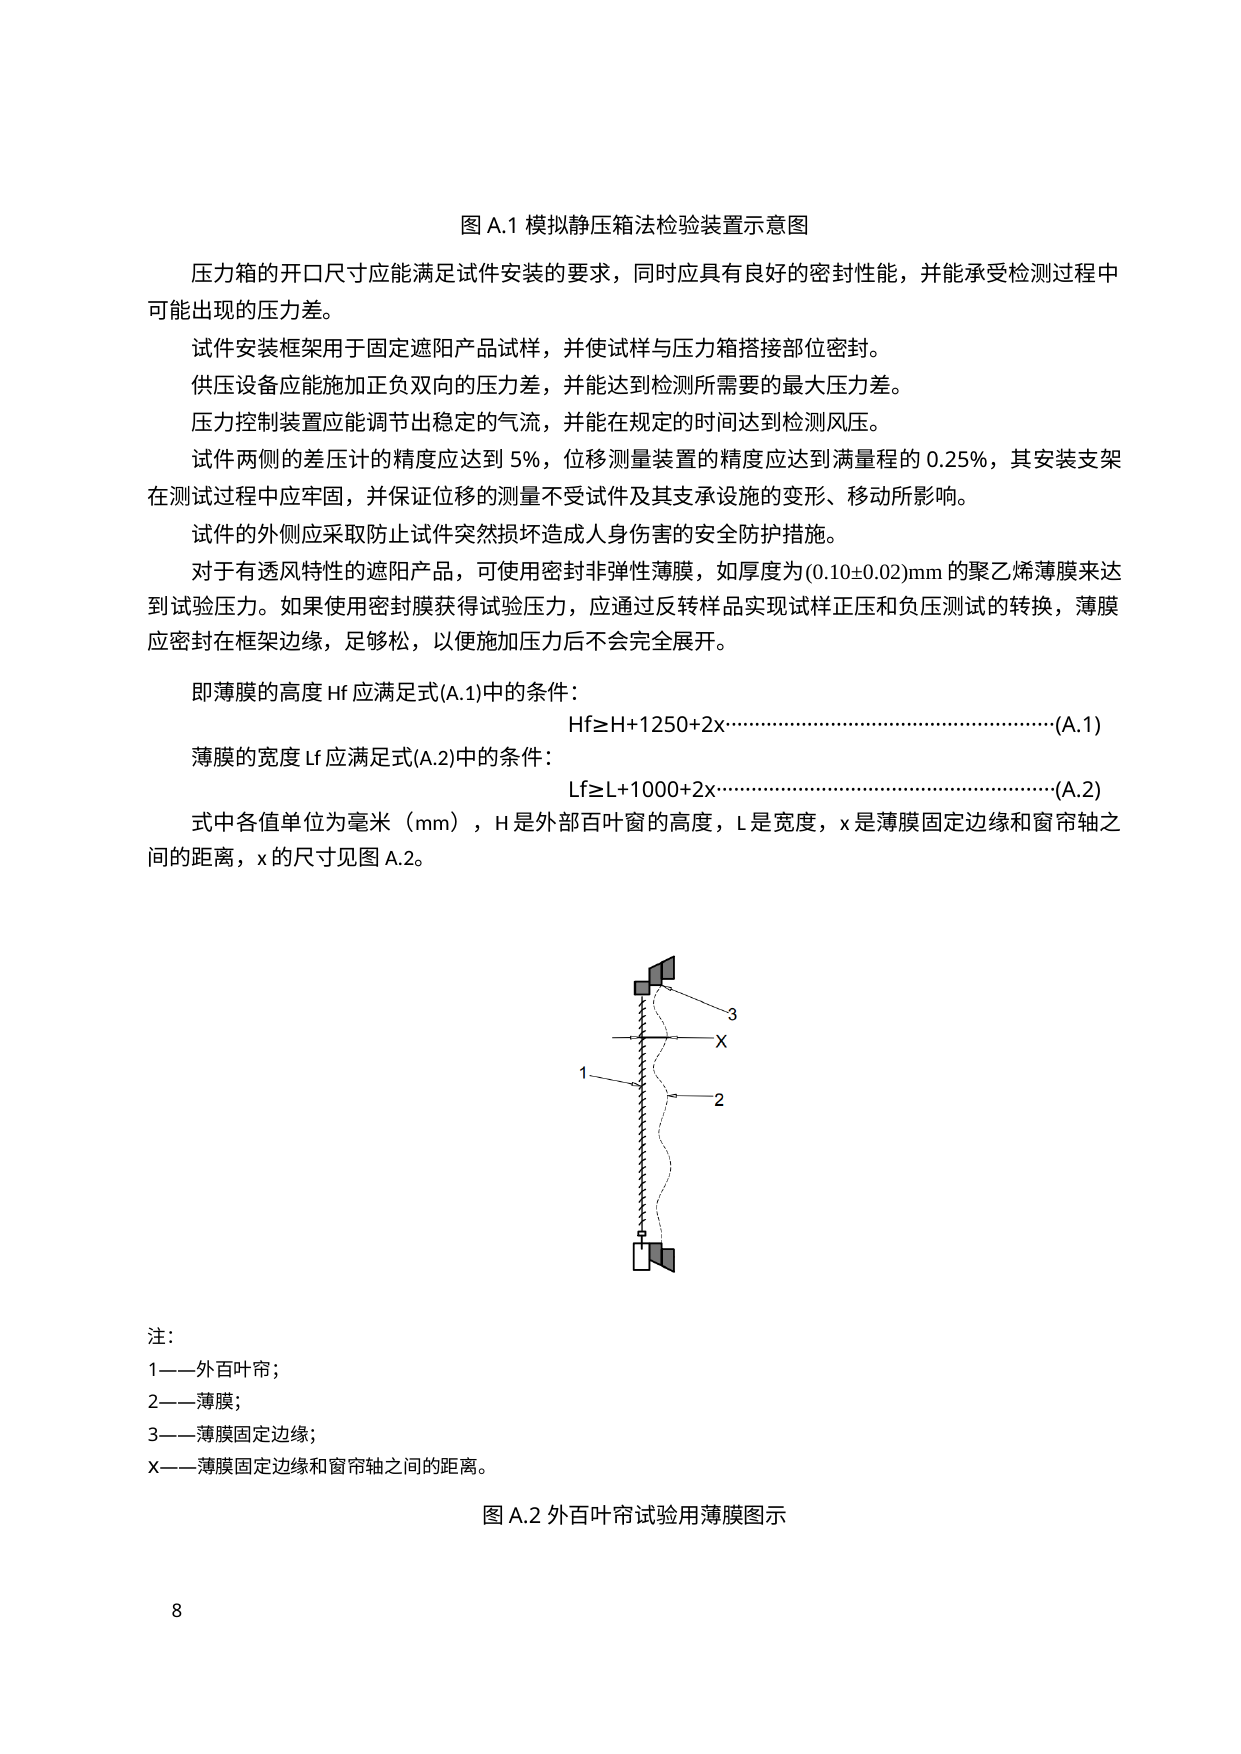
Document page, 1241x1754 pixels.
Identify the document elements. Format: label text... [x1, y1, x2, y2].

list 压力箱的开口尺寸应能满足试件安装的要求，同时应具有良好的密封性能，并能承受检测过程中可能出现的压力差。 [148, 256, 1122, 325]
text Hf≥H+1250+2x (A.1) [148, 707, 1211, 740]
list 试件两侧的差压计的精度应达到5%，位移测量装置的精度应达到满量程的0.25%，其安装支架在测试过程中应牢固，并保证位移的测量不受试件及其支承设施的变形、移动所影响。 [148, 442, 1122, 511]
text 即薄膜的高度Hf应满足式(A.1)中的条件： [148, 675, 1122, 707]
text x——薄膜固定边缘和窗帘轴之间的距离。 [148, 1449, 1122, 1482]
list 图A.2 外百叶帘试验用薄膜图示 [148, 1498, 1122, 1530]
list 试件安装框架用于固定遮阳产品试样，并使试样与压力箱搭接部位密封。 [148, 330, 1122, 363]
list 试件的外侧应采取防止试件突然损坏造成人身伤害的安全防护措施。 [148, 516, 1122, 549]
list 图A.1 模拟静压箱法检验装置示意图 [148, 208, 1122, 239]
list 供压设备应能施加正负双向的压力差，并能达到检测所需要的最大压力差。 [148, 367, 1122, 400]
text 薄膜的宽度Lf应满足式(A.2)中的条件： [148, 740, 1122, 772]
text 注： [148, 1319, 1122, 1352]
text Lf≥L+1000+2x (A.2) [148, 772, 1166, 805]
list 压力控制装置应能调节出稳定的气流，并能在规定的时间达到检测风压。 [148, 404, 1122, 437]
text 对于有透风特性的遮阳产品，可使用密封非弹性薄膜，如厚度为(0.10±0.02)mm的聚乙烯薄膜来达到试验压力。如果使用密封膜获得试验压力，应通过反转样品实现试样正压和负压测试的转换，薄膜应密封在框架边缘，足够松，以便施加压力后不会完全展开。 [148, 553, 1122, 656]
text 式中各值单位为毫米（mm），H是外部百叶窗的高度，L是宽度，x是薄膜固定边缘和窗帘轴之间的距离，x的尺寸见图A.2。 [148, 805, 1122, 872]
text 1——外百叶帘； [148, 1352, 1122, 1384]
text 3——薄膜固定边缘； [148, 1417, 1122, 1449]
text 2——薄膜； [148, 1384, 1122, 1417]
picture [550, 942, 764, 1287]
